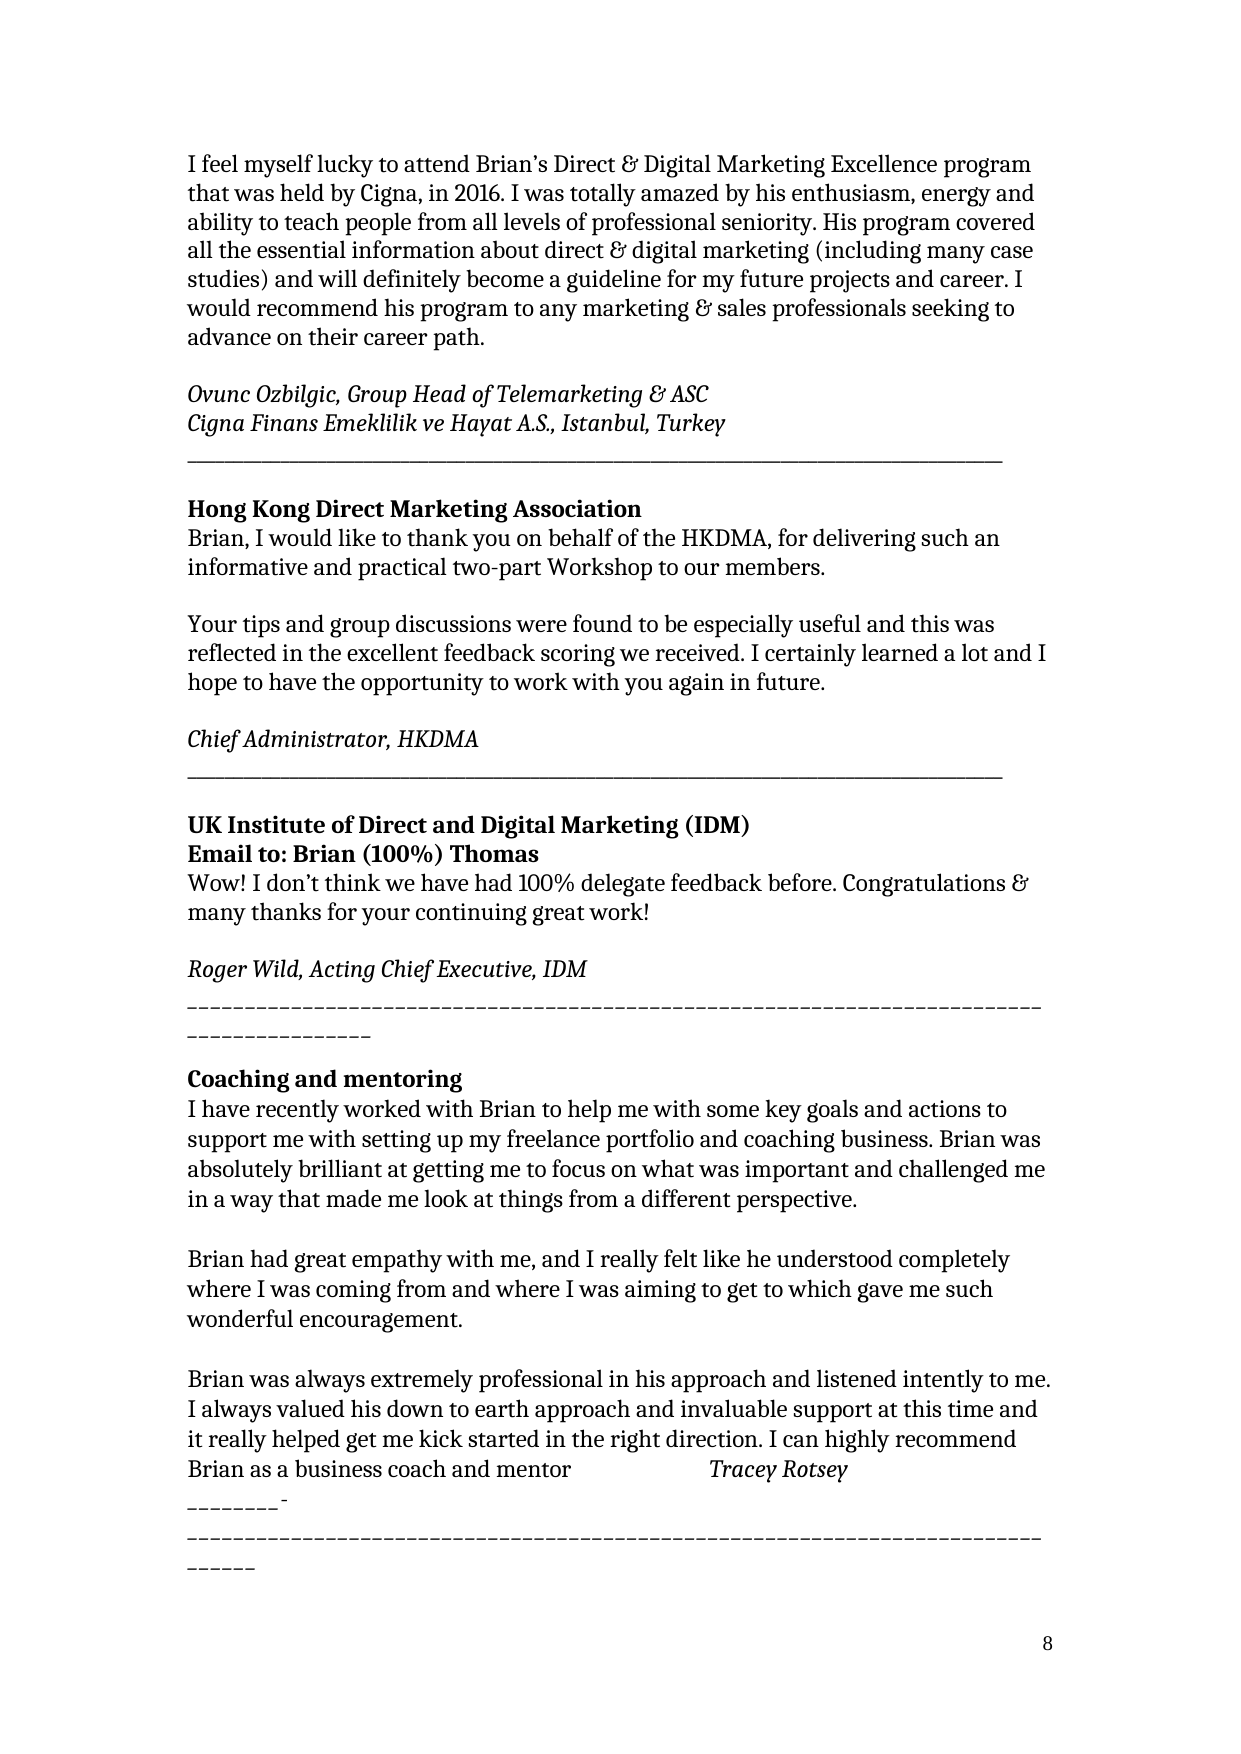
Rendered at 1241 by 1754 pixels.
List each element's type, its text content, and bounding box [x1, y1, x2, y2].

text Email to: Brian (100%) Thomas Wow! I don’t think we have had 100% delegate feedback before. Congratulations & many thanks for your continuing great work! [187, 840, 1053, 926]
text UK Institute of Direct and Digital Marketing (IDM) [187, 811, 1053, 840]
text Roger Wild, Acting Chief Executive, IDM [187, 955, 1053, 984]
text Chief Administrator, HKDMA [187, 725, 1053, 754]
text Brian had great empathy with me, and I really felt like he understood completely where I was coming from and where I was aiming to get to which gave me such wonderful encouragement. [187, 1244, 1053, 1334]
text __________________________________________________________________________________________ [187, 984, 1053, 1065]
text Cigna Finans Emeklilik ve Hayat A.S., Istanbul, Turkey [187, 409, 1053, 437]
text I have recently worked with Brian to help me with some key goals and actions to support me with setting up my freelance portfolio and coaching business. Brian was absolutely brilliant at getting me to focus on what was important and challenged me in a way that made me look at things from a different perspective. [187, 1094, 1053, 1214]
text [187, 1484, 1053, 1574]
text ________________________________________________________________________________________ [187, 754, 1053, 782]
text Brian was always extremely professional in his approach and listened intently to me. I always valued his down to earth approach and invaluable support at this time and it really helped get me kick started in the right direction. I can highly recommend Brian as a business coach and mentor Tracey Rotsey [187, 1364, 1053, 1484]
text I feel myself lucky to attend Brian’s Direct & Digital Marketing Excellence program that was held by Cigna, in 2016. I was totally amazed by his enthusiasm, energy and ability to teach people from all levels of professional seniority. His program covered all the essential information about direct & digital marketing (including many case studies) and will definitely become a guideline for my future projects and career. I would recommend his program to any marketing & sales professionals seeking to advance on their career path. [187, 150, 1053, 351]
text Your tips and group discussions were found to be especially useful and this was reflected in the excellent feedback scoring we received. I certainly learned a lot and I hope to have the opportunity to work with you again in future. [187, 610, 1053, 696]
text ________________________________________________________________________________________ [187, 437, 1053, 466]
text Ovunc Ozbilgic, Group Head of Telemarketing & ASC [187, 380, 1053, 409]
text Coaching and mentoring [187, 1065, 1053, 1094]
text Hong Kong Direct Marketing Association [187, 495, 1053, 524]
text Brian, I would like to thank you on behalf of the HKDMA, for delivering such an informative and practical two-part Workshop to our members. [187, 524, 1053, 581]
